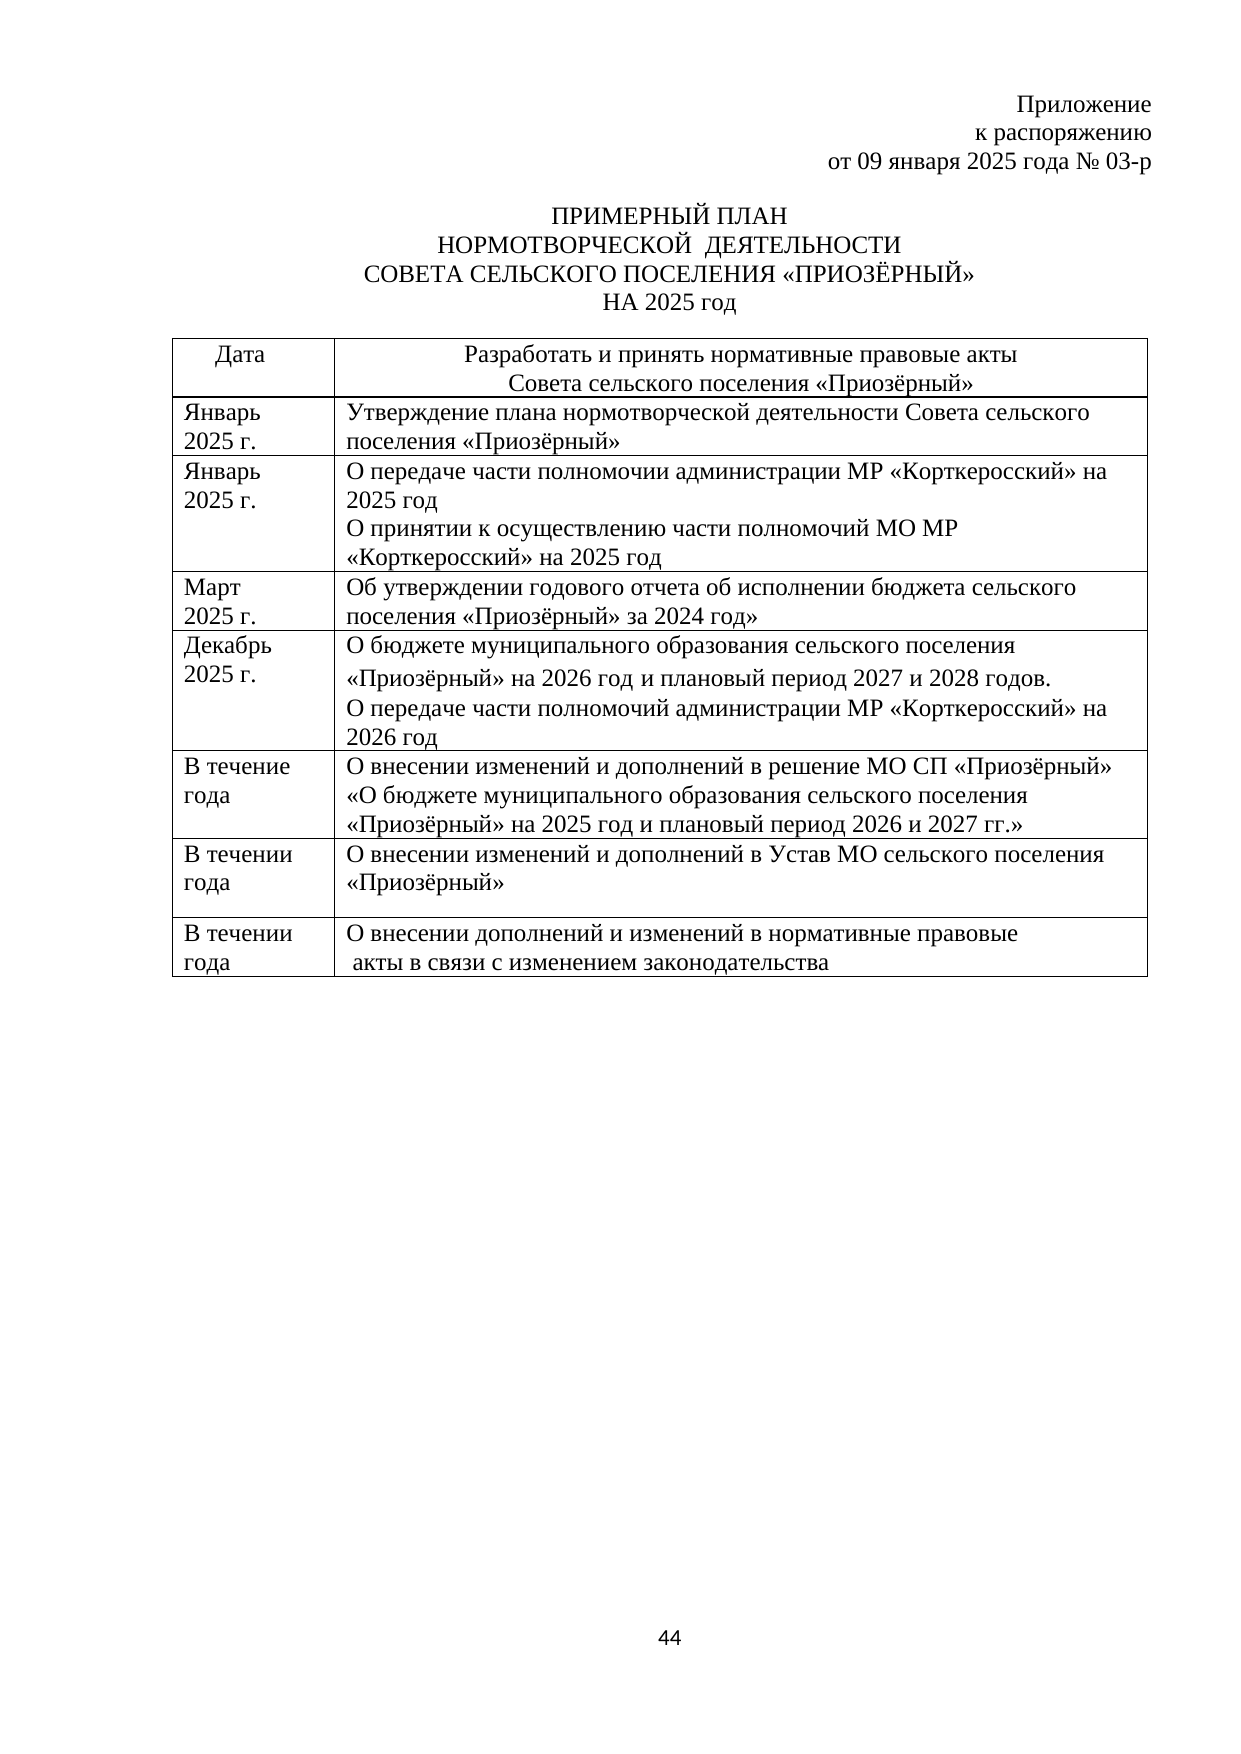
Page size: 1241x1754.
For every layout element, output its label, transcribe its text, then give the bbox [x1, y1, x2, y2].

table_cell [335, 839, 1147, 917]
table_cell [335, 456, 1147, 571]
text к распоряжению [187, 117, 1152, 146]
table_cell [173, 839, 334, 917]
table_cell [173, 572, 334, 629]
text НА 2025 год [187, 287, 1152, 316]
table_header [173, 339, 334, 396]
text Приложение [187, 89, 1152, 117]
text НОРМОТВОРЧЕСКОЙ ДЕЯТЕЛЬНОСТИ [187, 230, 1152, 259]
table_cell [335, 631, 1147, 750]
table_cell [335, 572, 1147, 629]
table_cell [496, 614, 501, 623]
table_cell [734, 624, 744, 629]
text СОВЕТА СЕЛЬСКОГО ПОСЕЛЕНИЯ «ПРИОЗЁРНЫЙ» [187, 259, 1152, 287]
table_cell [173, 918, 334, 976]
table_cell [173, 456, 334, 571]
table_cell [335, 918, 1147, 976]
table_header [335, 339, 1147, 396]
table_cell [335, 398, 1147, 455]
title ПРИМЕРНЫЙ ПЛАН [187, 201, 1152, 230]
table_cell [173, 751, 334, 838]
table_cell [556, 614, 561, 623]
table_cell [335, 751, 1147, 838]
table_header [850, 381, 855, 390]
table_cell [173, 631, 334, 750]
text от 09 января 2025 года № 03-р [187, 146, 1152, 175]
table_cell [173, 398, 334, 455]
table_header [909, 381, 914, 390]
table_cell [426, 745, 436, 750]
